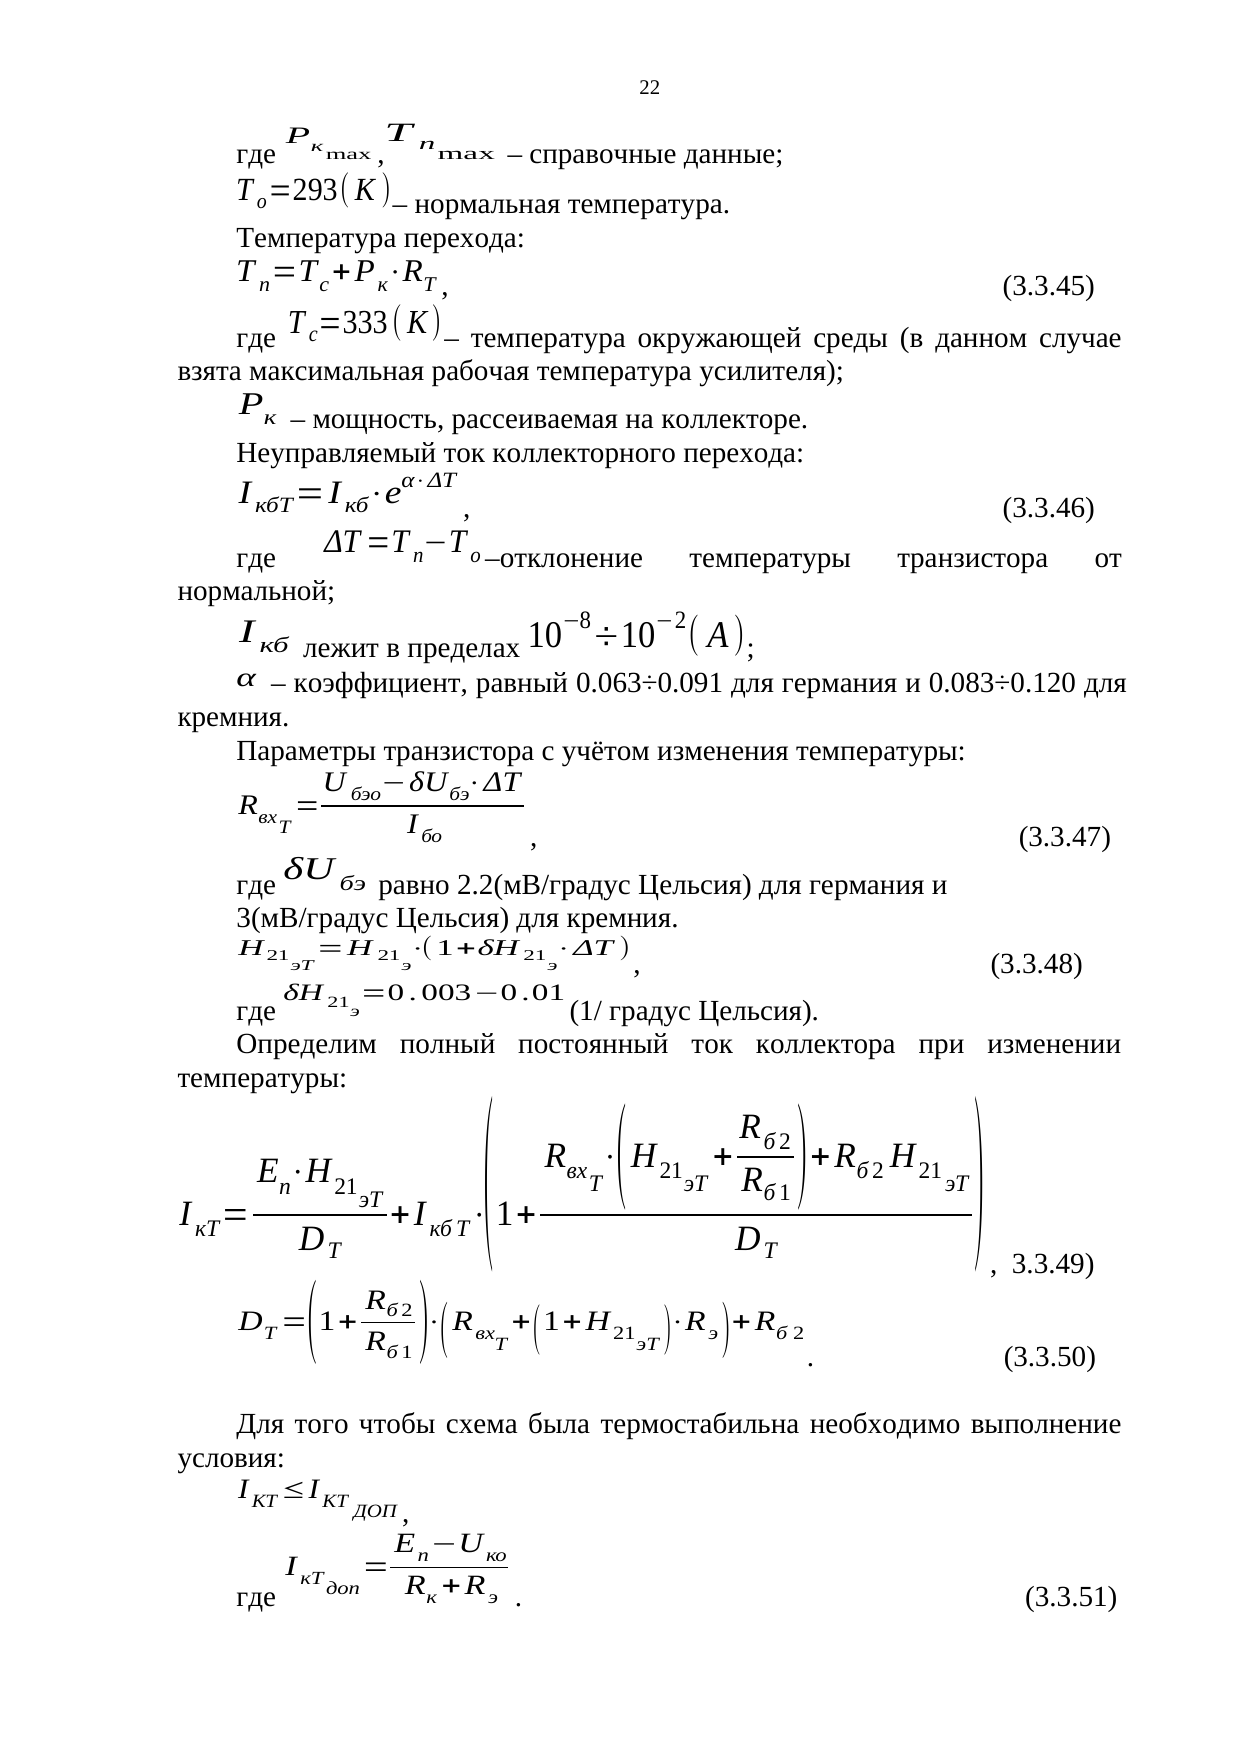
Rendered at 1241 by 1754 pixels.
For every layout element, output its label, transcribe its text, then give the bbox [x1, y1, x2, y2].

text лежит в пределах ; [177, 607, 1122, 663]
text 3(мВ/градус Цельсия) для кремния. [177, 901, 1122, 934]
text . (3.3.50) [177, 1279, 1122, 1373]
text Для того чтобы схема была термостабильна необходимо выполнение условия: [177, 1407, 1122, 1474]
text где . (3.3.51) [177, 1528, 1122, 1613]
text , (3.3.48) [177, 934, 1122, 979]
text , (3.3.46) [177, 469, 1122, 523]
text – нормальная температура. [177, 170, 1122, 220]
text где –отклонение температуры транзистора от нормальной; [177, 523, 1122, 607]
text где – температура окружающей среды (в данном случае взята максимальная рабочая температура усилителя); [177, 302, 1122, 387]
text – мощность, рассеиваемая на коллекторе. [177, 387, 1122, 435]
text , (3.3.47) [177, 766, 1127, 852]
text Параметры транзистора с учётом изменения температуры: [177, 733, 1127, 766]
text Неуправляемый ток коллекторного перехода: [177, 435, 1122, 469]
text , (3.3.45) [177, 253, 1122, 302]
text Температура перехода: [177, 220, 1122, 253]
text Определим полный постоянный ток коллектора при изменении температуры: [177, 1026, 1122, 1093]
text где (1/ градус Цельсия). [177, 979, 1122, 1026]
text , [177, 1474, 1122, 1528]
text , 3.3.49) [177, 1093, 1122, 1279]
text где равно 2.2(мВ/градус Цельсия) для германия и [177, 852, 1127, 901]
text где , – справочные данные; [177, 118, 1068, 170]
text – коэффициент, равный 0.063÷0.091 для германия и 0.083÷0.120 для кремния. [177, 663, 1127, 733]
